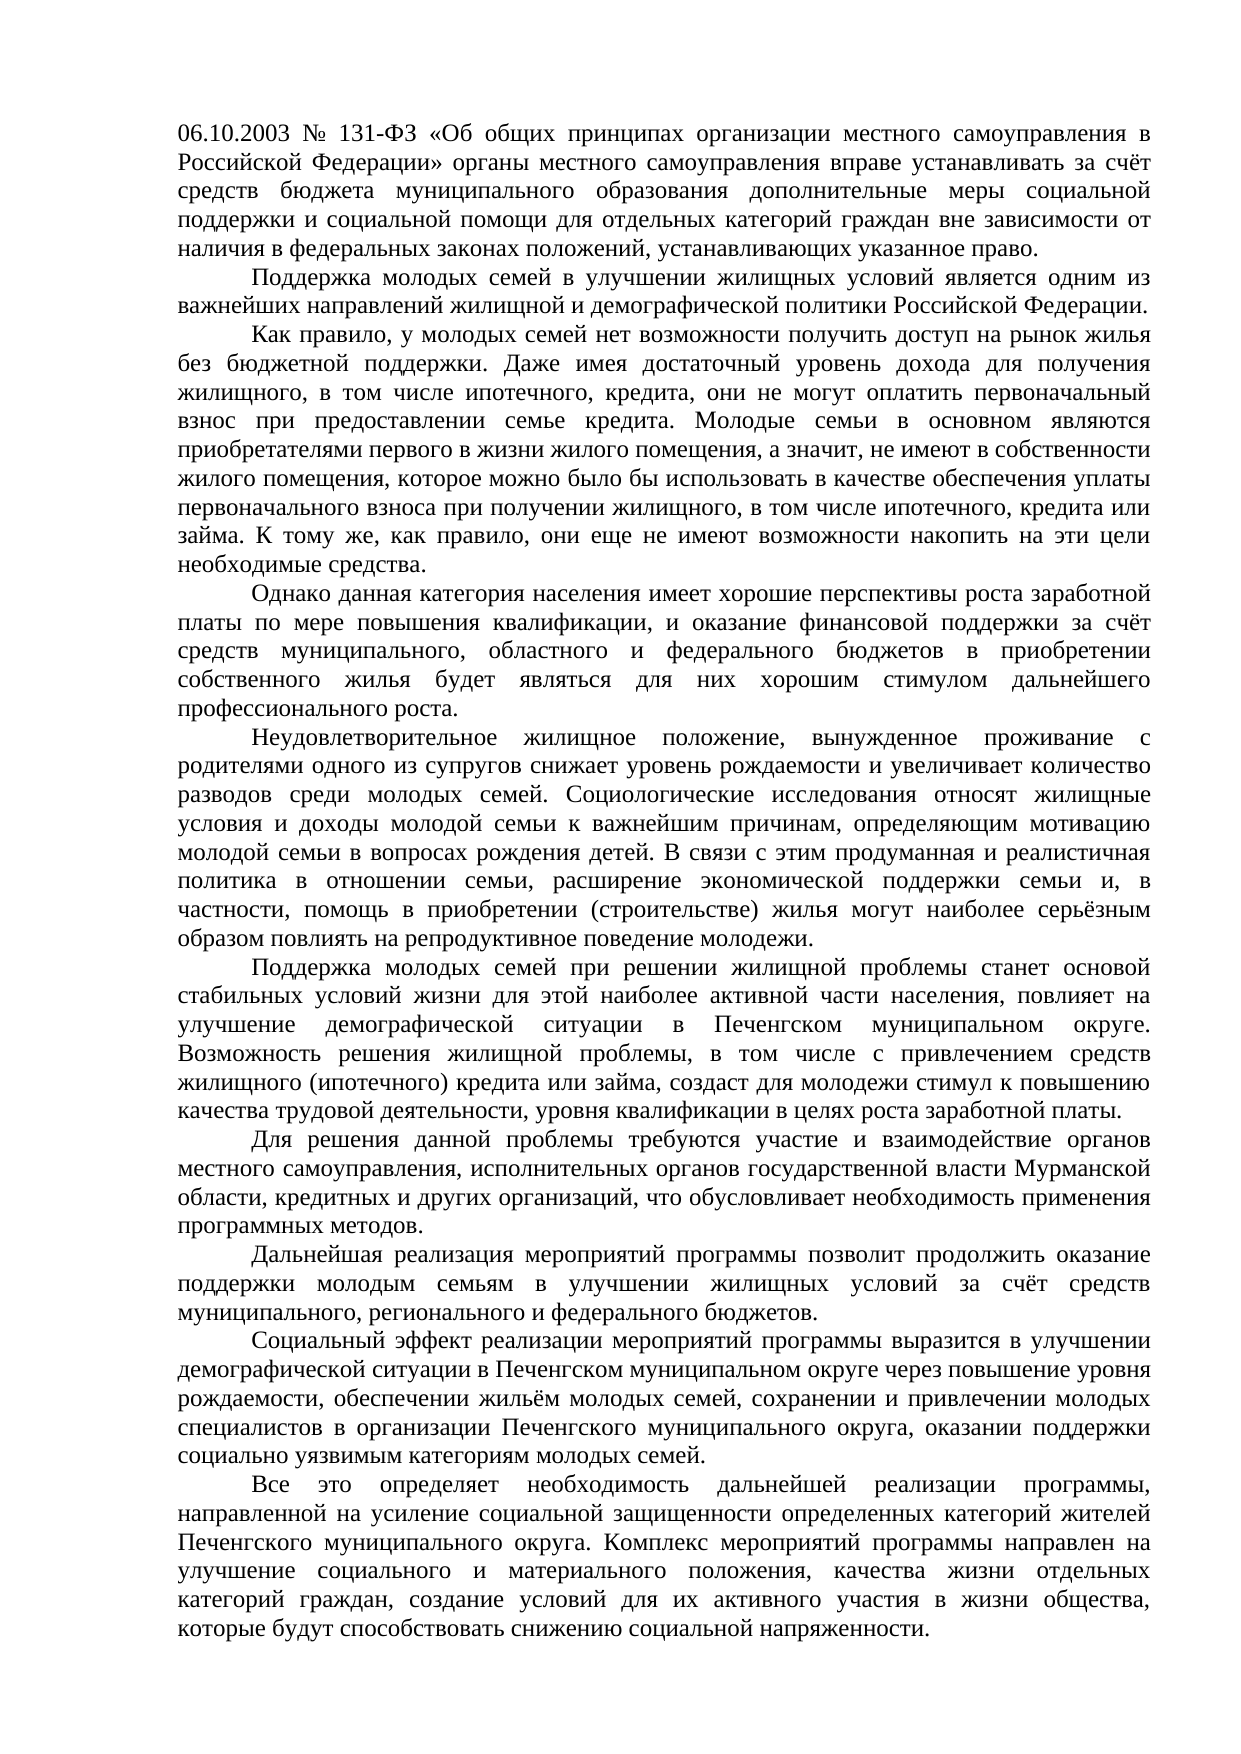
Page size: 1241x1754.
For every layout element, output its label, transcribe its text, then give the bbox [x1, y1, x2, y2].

text Дальнейшая реализация мероприятий программы позволит продолжить оказание поддержки молодым семьям в улучшении жилищных условий за счёт средств муниципального, регионального и федерального бюджетов. [177, 1239, 1152, 1326]
text Однако данная категория населения имеет хорошие перспективы роста заработной платы по мере повышения квалификации, и оказание финансовой поддержки за счёт средств муниципального, областного и федерального бюджетов в приобретении собственного жилья будет являться для них хорошим стимулом дальнейшего профессионального роста. [177, 578, 1152, 722]
text Социальный эффект реализации мероприятий программы выразится в улучшении демографической ситуации в Печенгском муниципальном округе через повышение уровня рождаемости, обеспечении жильём молодых семей, сохранении и привлечении молодых специалистов в организации Печенгского муниципального округа, оказании поддержки социально уязвимым категориям молодых семей. [177, 1326, 1152, 1469]
text Все это определяет необходимость дальнейшей реализации программы, направленной на усиление социальной защищенности определенных категорий жителей Печенгского муниципального округа. Комплекс мероприятий программы направлен на улучшение социального и материального положения, качества жизни отдельных категорий граждан, создание условий для их активного участия в жизни общества, которые будут способствовать снижению социальной напряженности. [177, 1469, 1152, 1642]
text Как правило, у молодых семей нет возможности получить доступ на рынок жилья без бюджетной поддержки. Даже имея достаточный уровень дохода для получения жилищного, в том числе ипотечного, кредита, они не могут оплатить первоначальный взнос при предоставлении семье кредита. Молодые семьи в основном являются приобретателями первого в жизни жилого помещения, а значит, не имеют в собственности жилого помещения, которое можно было бы использовать в качестве обеспечения уплаты первоначального взноса при получении жилищного, в том числе ипотечного, кредита или займа. К тому же, как правило, они еще не имеют возможности накопить на эти цели необходимые средства. [177, 319, 1152, 578]
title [177, 118, 1152, 262]
text Для решения данной проблемы требуются участие и взаимодействие органов местного самоуправления, исполнительных органов государственной власти Мурманской области, кредитных и других организаций, что обусловливает необходимость применения программных методов. [177, 1124, 1152, 1239]
text Поддержка молодых семей при решении жилищной проблемы станет основой стабильных условий жизни для этой наиболее активной части населения, повлияет на улучшение демографической ситуации в Печенгском муниципальном округе. Возможность решения жилищной проблемы, в том числе с привлечением средств жилищного (ипотечного) кредита или займа, создаст для молодежи стимул к повышению качества трудовой деятельности, уровня квалификации в целях роста заработной платы. [177, 952, 1152, 1124]
text Поддержка молодых семей в улучшении жилищных условий является одним из важнейших направлений жилищной и демографической политики Российской Федерации. [177, 262, 1152, 319]
text Неудовлетворительное жилищное положение, вынужденное проживание с родителями одного из супругов снижает уровень рождаемости и увеличивает количество разводов среди молодых семей. Социологические исследования относят жилищные условия и доходы молодой семьи к важнейшим причинам, определяющим мотивацию молодой семьи в вопросах рождения детей. В связи с этим продуманная и реалистичная политика в отношении семьи, расширение экономической поддержки семьи и, в частности, помощь в приобретении (строительстве) жилья могут наиболее серьёзным образом повлиять на репродуктивное поведение молодежи. [177, 722, 1152, 952]
